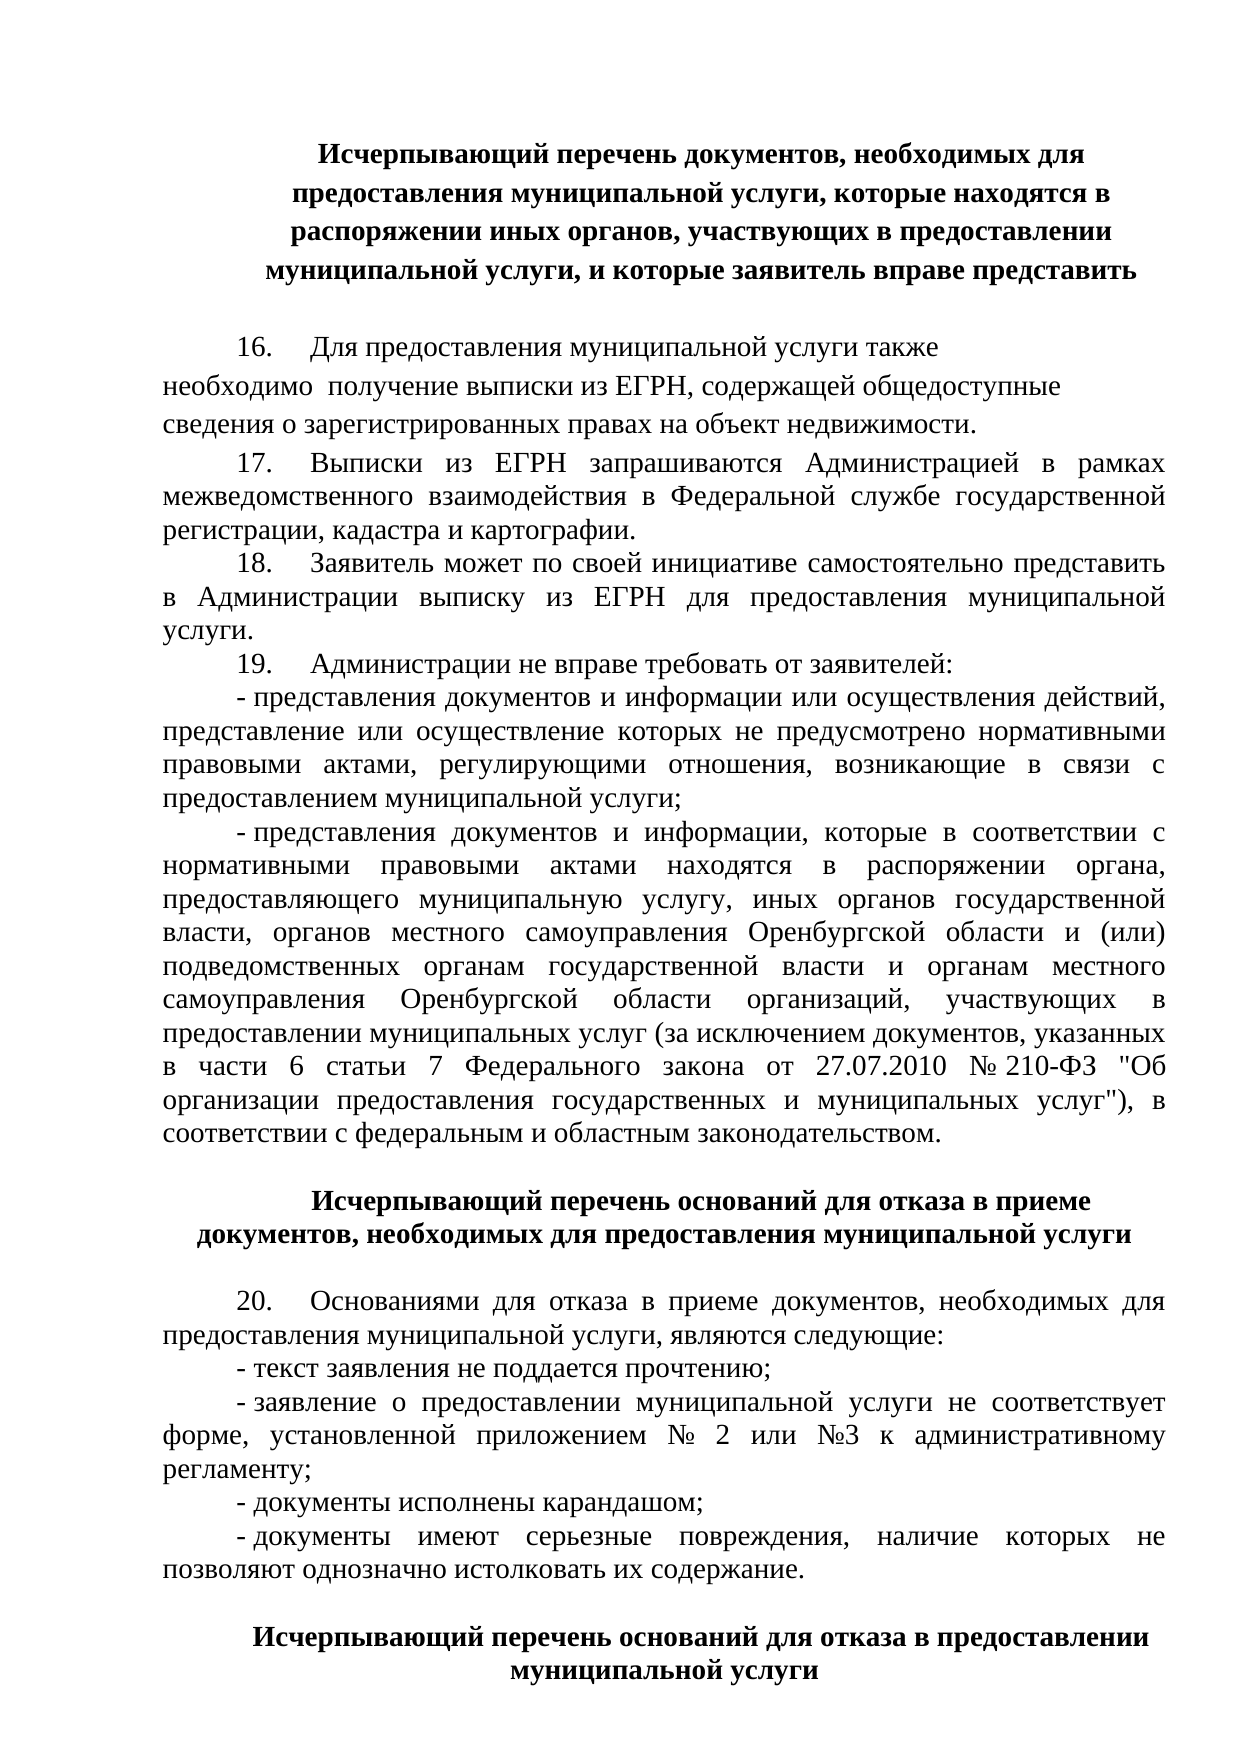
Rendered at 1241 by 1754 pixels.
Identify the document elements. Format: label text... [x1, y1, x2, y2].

text - документы исполнены карандашом; [162, 1484, 1166, 1518]
text - представления документов и информации, которые в соответствии с нормативными правовыми актами находятся в распоряжении органа, предоставляющего муниципальную услугу, иных органов государственной власти, органов местного самоуправления Оренбургской области и (или) подведомственных органам государственной власти и органам местного самоуправления Оренбургской области организаций, участвующих в предоставлении муниципальных услуг (за исключением документов, указанных в части 6 статьи 7 Федерального закона от 27.07.2010 № 210-ФЗ "Об организации предоставления государственных и муниципальных услуг"), в соответствии с федеральным и областным законодательством. [162, 814, 1166, 1149]
list муниципальной услуги, и которые заявитель вправе представить [162, 252, 1166, 286]
list распоряжении иных органов, участвующих в предоставлении [162, 213, 1166, 247]
text 20. Основаниями для отказа в приеме документов, необходимых для предоставления муниципальной услуги, являются следующие: [162, 1283, 1166, 1350]
text 19. Администрации не вправе требовать от заявителей: [162, 646, 1166, 679]
list Исчерпывающий перечень документов, необходимых для [162, 136, 1166, 170]
list 16. Для предоставления муниципальной услуги также необходимо получение выписки из ЕГРН, содержащей общедоступные сведения о зарегистрированных правах на объект недвижимости. [162, 329, 1166, 440]
text - представления документов и информации или осуществления действий, представление или осуществление которых не предусмотрено нормативными правовыми актами, регулирующими отношения, возникающие в связи с предоставлением муниципальной услуги; [162, 679, 1166, 814]
text Исчерпывающий перечень оснований для отказа в предоставлении муниципальной услуги [162, 1619, 1166, 1686]
text Исчерпывающий перечень оснований для отказа в приеме документов, необходимых для предоставления муниципальной услуги [162, 1183, 1166, 1250]
text - документы имеют серьезные повреждения, наличие которых не позволяют однозначно истолковать их содержание. [162, 1518, 1166, 1585]
text 17. Выписки из ЕГРН запрашиваются Администрацией в рамках межведомственного взаимодействия в Федеральной службе государственной регистрации, кадастра и картографии. [162, 445, 1166, 545]
list предоставления муниципальной услуги, которые находятся в [162, 175, 1166, 208]
text 18. Заявитель может по своей инициативе самостоятельно представить в Администрации выписку из ЕГРН для предоставления муниципальной услуги. [162, 545, 1166, 646]
text - текст заявления не поддается прочтению; [162, 1350, 1166, 1384]
text - заявление о предоставлении муниципальной услуги не соответствует форме, установленной приложением № 2 или №3 к административному регламенту; [162, 1384, 1166, 1484]
